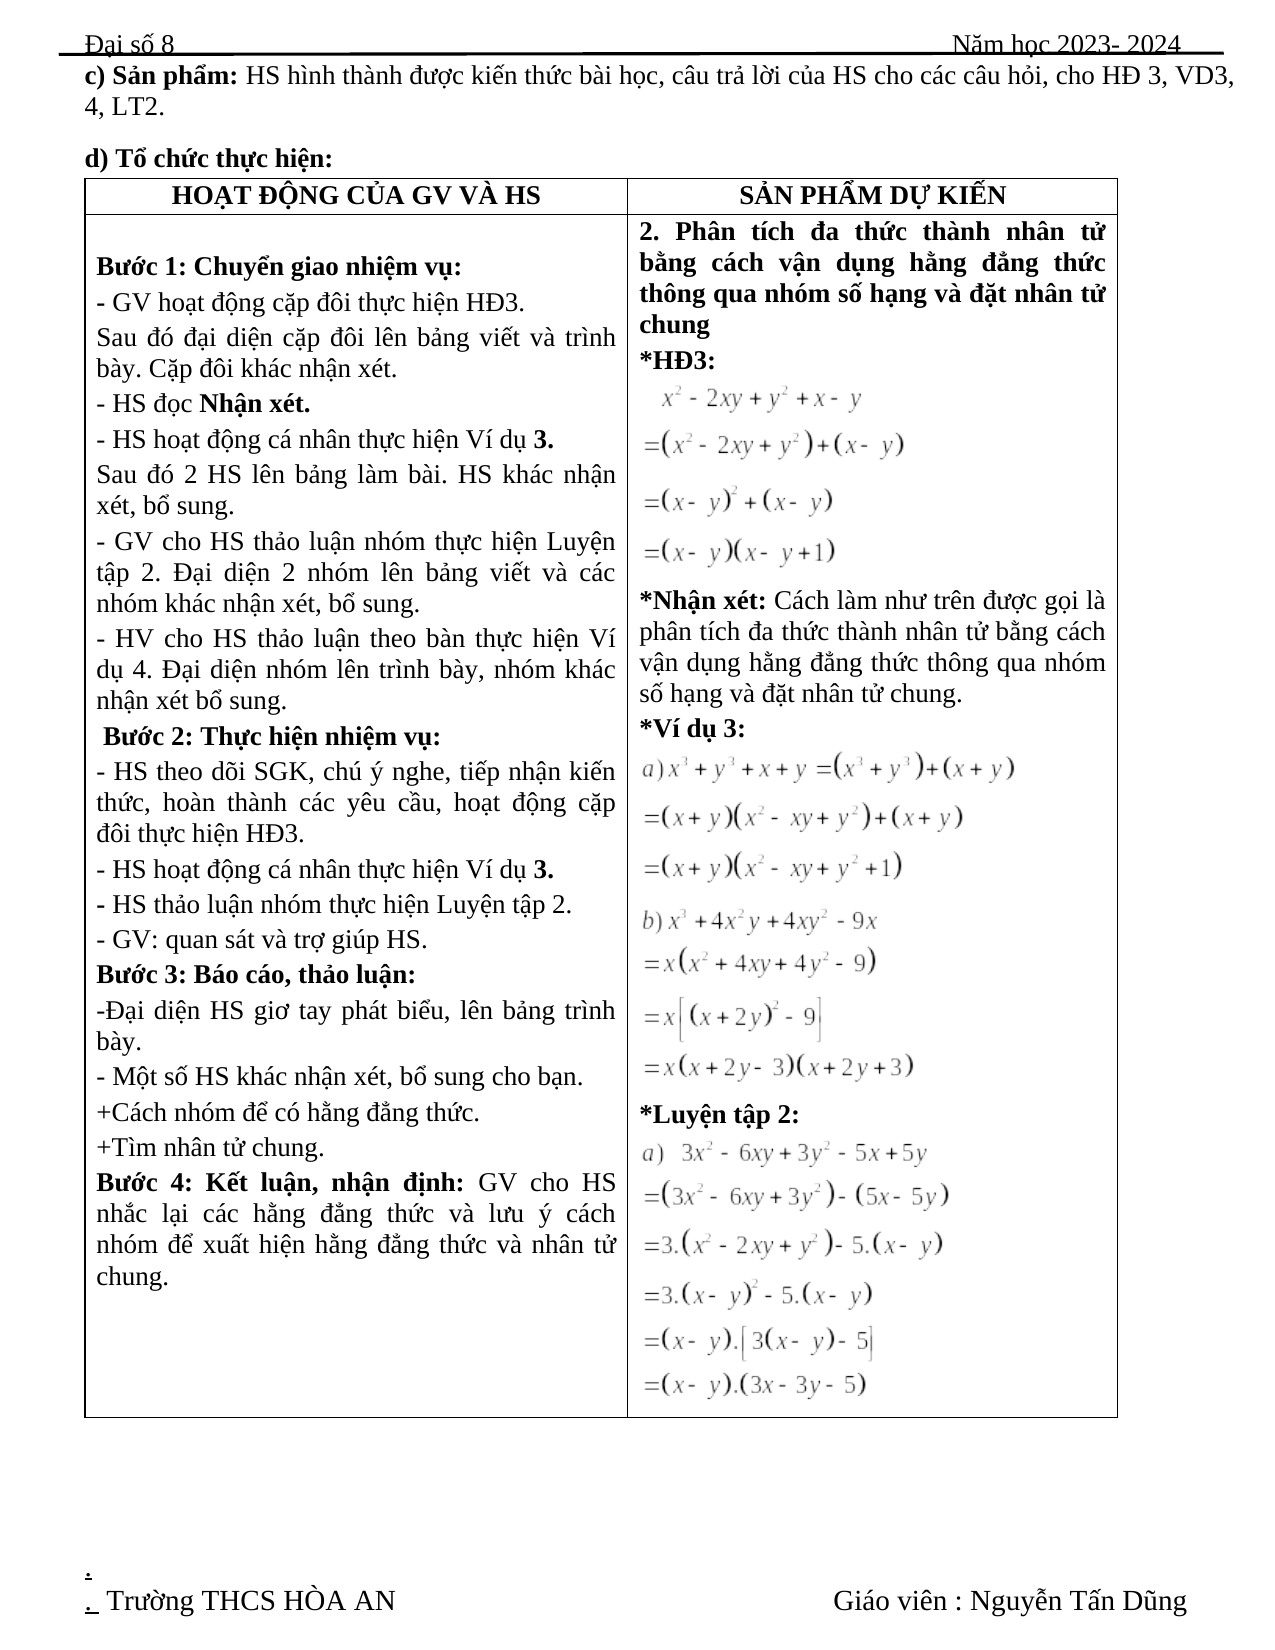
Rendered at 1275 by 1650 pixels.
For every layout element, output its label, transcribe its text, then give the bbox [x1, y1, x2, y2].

text d) Tổ chức thực hiện: [84, 142, 1237, 173]
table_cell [86, 215, 627, 1417]
text c) Sản phẩm: HS hình thành được kiến thức bài học, câu trả lời của HS cho các câu hỏi, cho HĐ 3, VD3, 4, LT2. [84, 59, 1237, 122]
table_header HOẠT ĐỘNG CỦA GV VÀ HS [86, 179, 627, 214]
table_header SẢN PHẨM DỰ KIẾN [628, 179, 1117, 214]
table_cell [628, 215, 1117, 1417]
